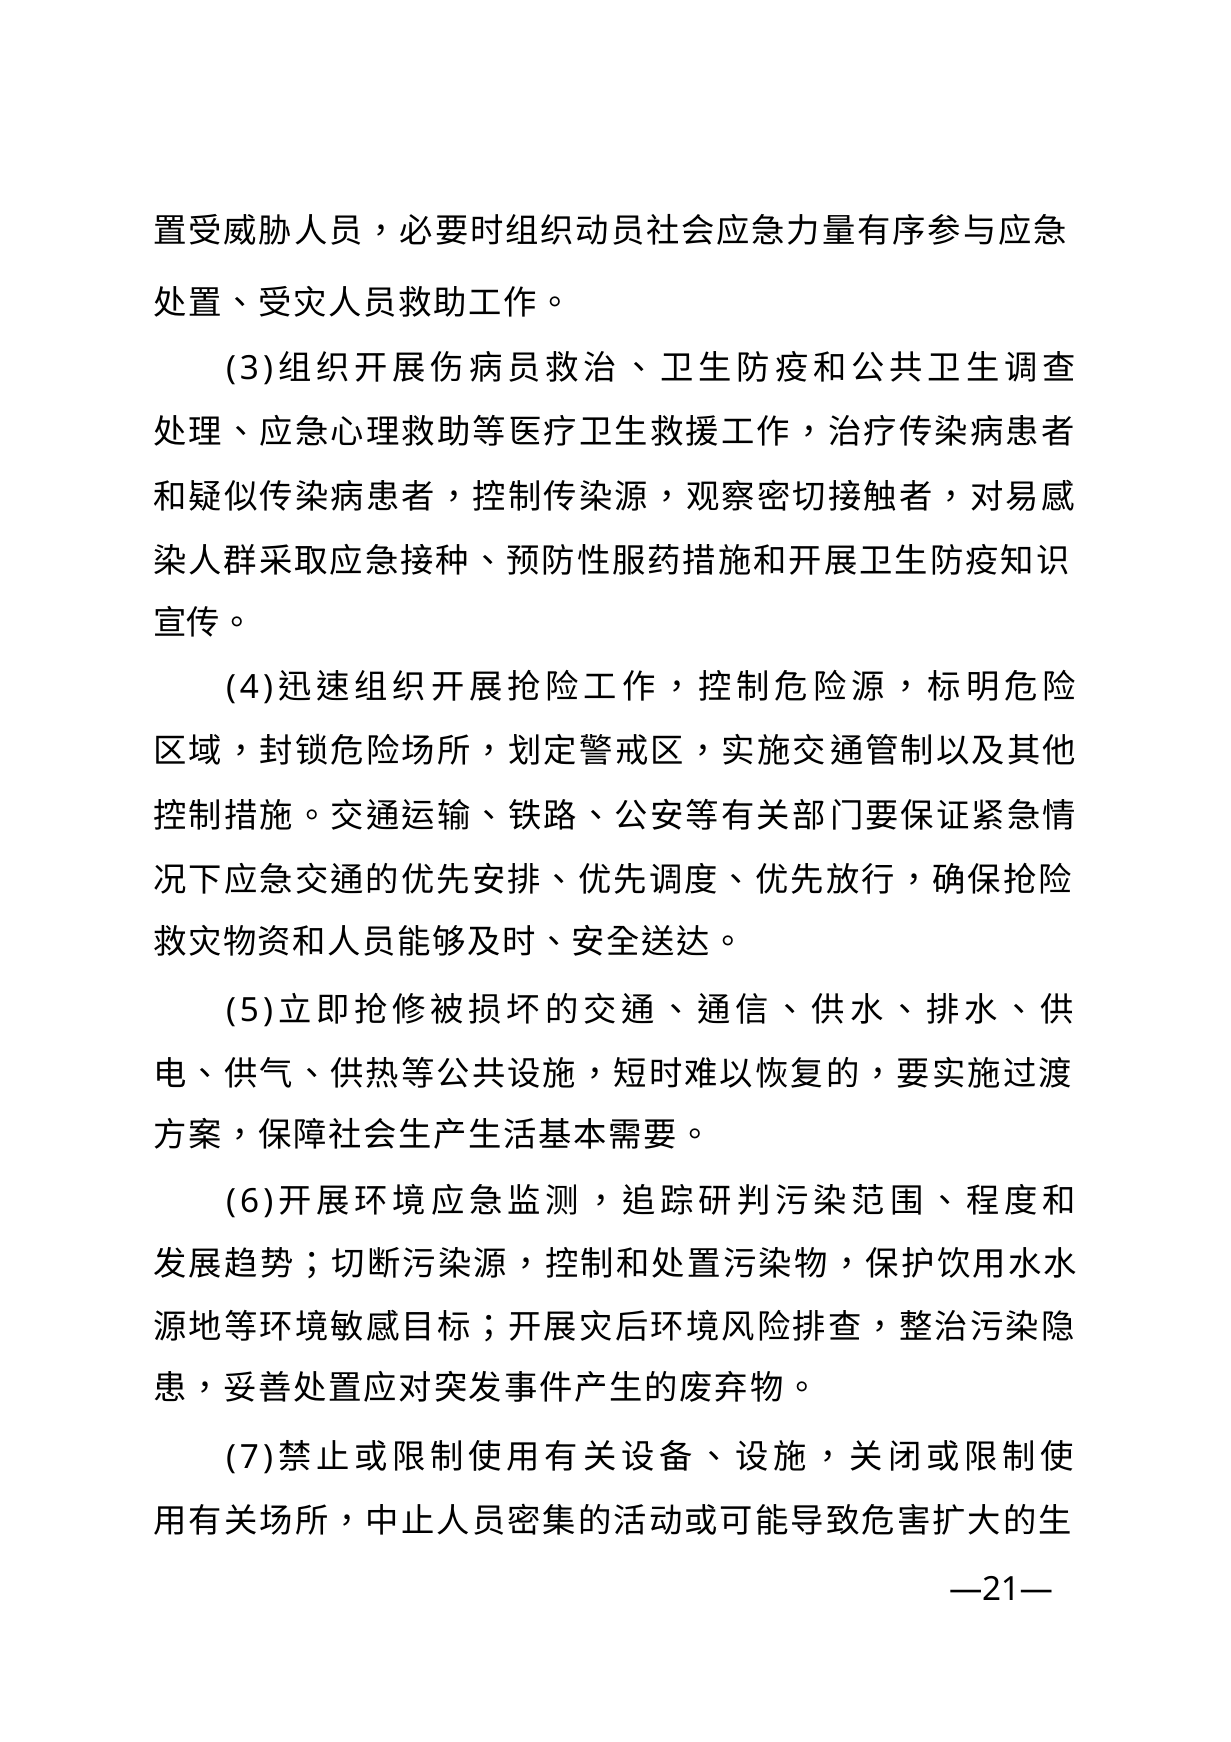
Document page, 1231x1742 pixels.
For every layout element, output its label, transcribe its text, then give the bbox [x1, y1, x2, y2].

text (6)开展环境应急监测，追踪研判污染范围、程度和 发展趋势；切断污染源，控制和处置污染物，保护饮用水水 源地等环境敏感目标；开展灾后环境风险排查，整治污染隐 [153, 1177, 1078, 1348]
text 患，妥善处置应对突发事件产生的废弃物。 [153, 1366, 1078, 1408]
text (7)禁止或限制使用有关设备、设施，关闭或限制使 用有关场所，中止人员密集的活动或可能导致危害扩大的生 [153, 1432, 1075, 1542]
text (3)组织开展伤病员救治、卫生防疫和公共卫生调查 处理、应急心理救助等医疗卫生救援工作，治疗传染病患者 和疑似传染病患者，控制传染源，观察密切接触者，对易感 染人群采取应急接种、预防性服药措施和开展卫生防疫知识 [153, 343, 1076, 582]
text 方案，保障社会生产生活基本需要。 [153, 1114, 1078, 1155]
text 置受威胁人员，必要时组织动员社会应急力量有序参与应急 [153, 221, 1078, 282]
text (4)迅速组织开展抢险工作，控制危险源，标明危险 区域，封锁危险场所，划定警戒区，实施交通管制以及其他 控制措施。交通运输、铁路、公安等有关部门要保证紧急情 况下应急交通的优先安排、优先调度、优先放行，确保抢险 [153, 662, 1076, 901]
text (5)立即抢修被损坏的交通、通信、供水、排水、供 电、供气、供热等公共设施，短时难以恢复的，要实施过渡 [153, 986, 1074, 1095]
text 救灾物资和人员能够及时、安全送达。 [153, 921, 1078, 962]
text 处置、受灾人员救助工作。 [153, 282, 1078, 323]
text 宣传。 [153, 601, 1078, 643]
